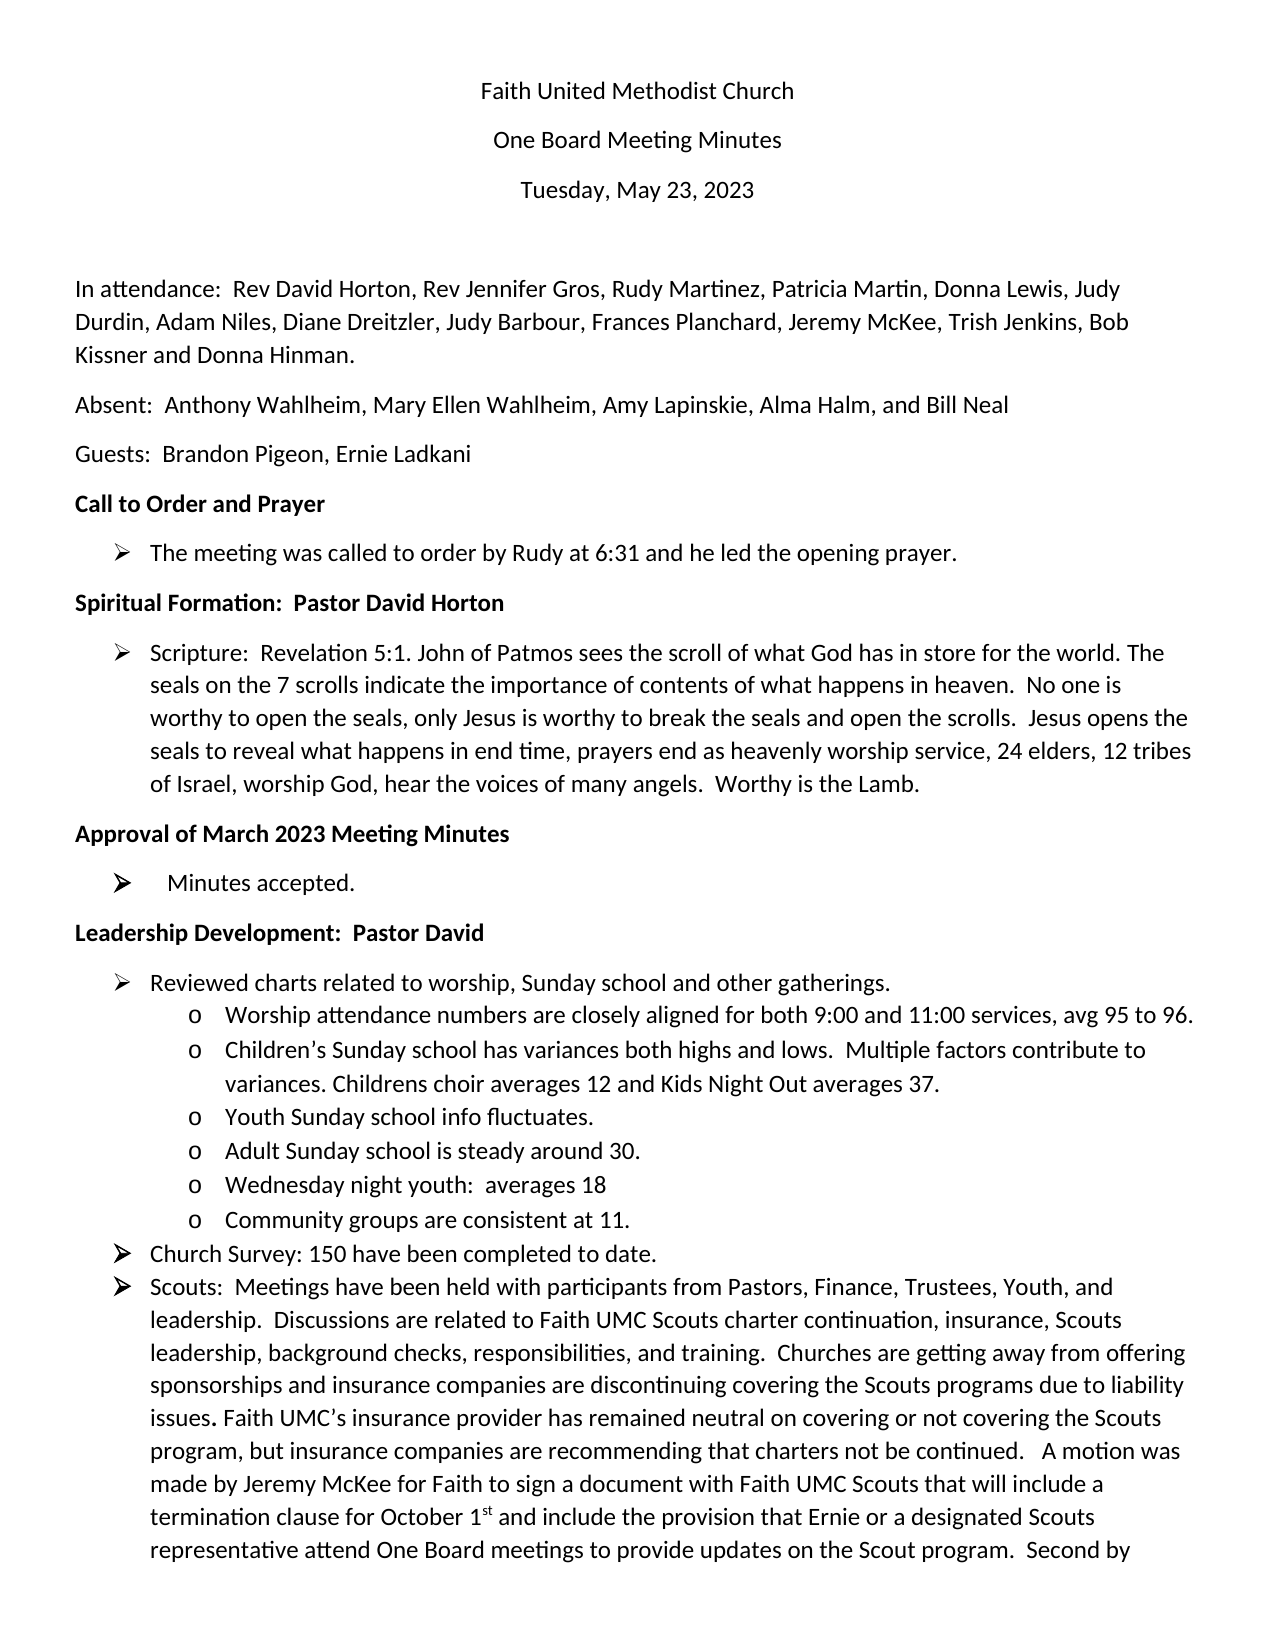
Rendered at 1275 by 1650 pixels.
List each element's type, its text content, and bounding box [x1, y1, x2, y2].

text In attendance: Rev David Horton, Rev Jennifer Gros, Rudy Martinez, Patricia Martin, Donna Lewis, Judy Durdin, Adam Niles, Diane Dreitzler, Judy Barbour, Frances Planchard, Jeremy McKee, Trish Jenkins, Bob Kissner and Donna Hinman. [75, 273, 1200, 370]
list Wednesday night youth: averages 18 [187, 1169, 1200, 1201]
text Approval of March 2023 Meeting Minutes [75, 818, 1200, 848]
text Leadership Development: Pastor David [75, 917, 1200, 948]
list Community groups are consistent at 11. [187, 1204, 1200, 1236]
list Youth Sunday school info fluctuates. [187, 1101, 1200, 1133]
list Adult Sunday school is steady around 30. [187, 1135, 1200, 1167]
text Spiritual Formation: Pastor David Horton [75, 587, 1200, 618]
text One Board Meeting Minutes [75, 124, 1200, 155]
list Church Survey: 150 have been completed to date. [112, 1238, 1200, 1268]
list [112, 1271, 1200, 1565]
list Worship attendance numbers are closely aligned for both 9:00 and 11:00 services, avg 95 to 96. [187, 999, 1200, 1031]
list The meeting was called to order by Rudy at 6:31 and he led the opening prayer. [112, 537, 1200, 568]
text Faith United Methodist Church [75, 75, 1200, 106]
list Scripture: Revelation 5:1. John of Patmos sees the scroll of what God has in store for the world. The seals on the 7 scrolls indicate the importance of contents of what happens in heaven. No one is worthy to open the seals, only Jesus is worthy to break the seals and open the scrolls. Jesus opens the seals to reveal what happens in end time, prayers end as heavenly worship service, 24 elders, 12 tribes of Israel, worship God, hear the voices of many angels. Worthy is the Lamb. [112, 637, 1200, 799]
list Children’s Sunday school has variances both highs and lows. Multiple factors contribute to variances. Childrens choir averages 12 and Kids Night Out averages 37. [187, 1034, 1200, 1098]
text Absent: Anthony Wahlheim, Mary Ellen Wahlheim, Amy Lapinskie, Alma Halm, and Bill Neal [75, 389, 1200, 419]
list Minutes accepted. [112, 867, 1200, 898]
list Reviewed charts related to worship, Sunday school and other gatherings. [112, 967, 1200, 997]
text Tuesday, May 23, 2023 [75, 174, 1200, 205]
text Call to Order and Prayer [75, 488, 1200, 518]
text Guests: Brandon Pigeon, Ernie Ladkani [75, 438, 1200, 469]
